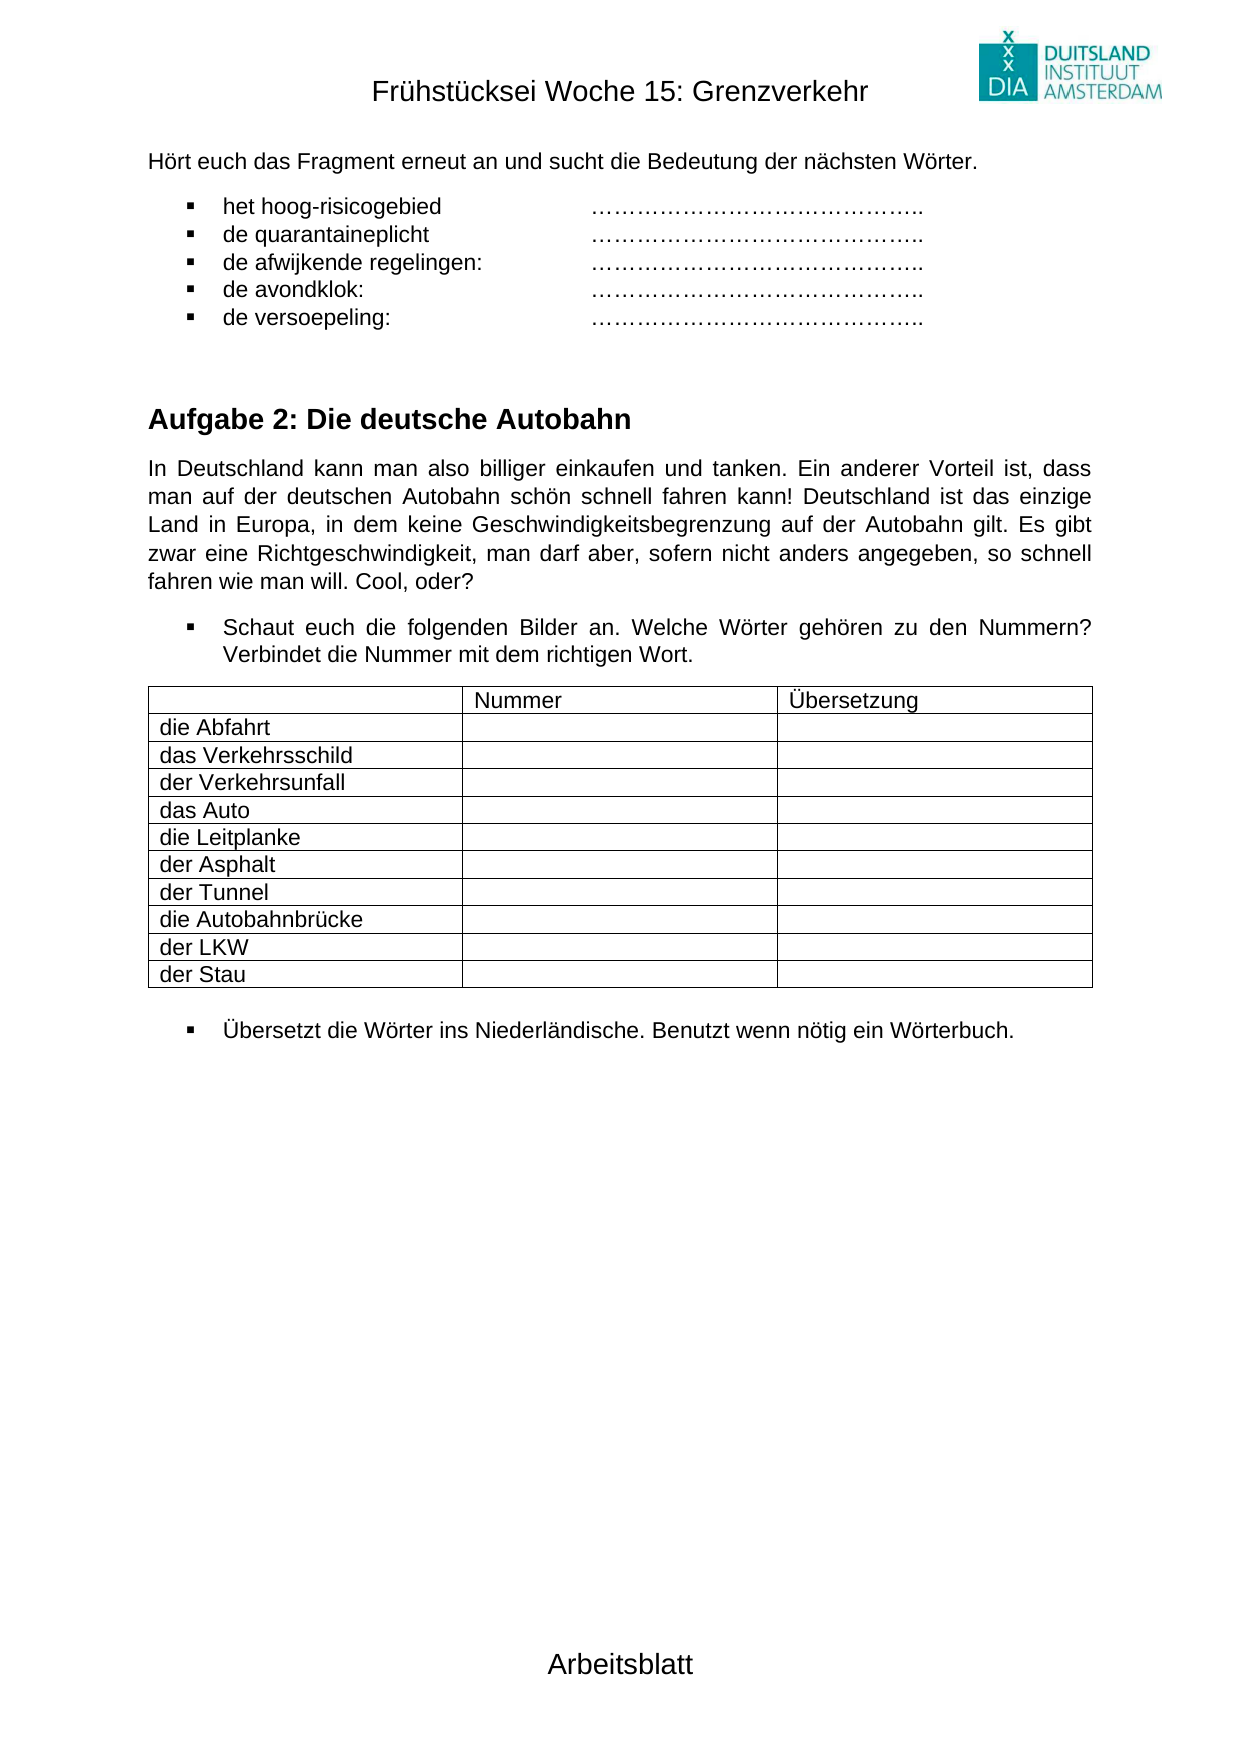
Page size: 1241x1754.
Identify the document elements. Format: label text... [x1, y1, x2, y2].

table_header Übersetzung [778, 687, 1092, 713]
table_header Nummer [463, 687, 777, 713]
table_cell [778, 714, 1092, 741]
table_cell [778, 797, 1092, 823]
table_cell [463, 879, 777, 905]
text In Deutschland kann man also billiger einkaufen und tanken. Ein anderer Vorteil ist, dass man auf der deutschen Autobahn schön schnell fahren kann! Deutschland ist das einzige Land in Europa, in dem keine Geschwindigkeitsbegrenzung auf der Autobahn gilt. Es gibt zwar eine Richtgeschwindigkeit, man darf aber, sofern nicht anders angegeben, so schnell fahren wie man will. Cool, oder? [148, 454, 1093, 595]
table_cell [463, 906, 777, 932]
table_cell [778, 851, 1092, 878]
table_cell [778, 742, 1092, 768]
table_cell [463, 824, 777, 850]
list de versoepeling: …………………………………….. [185, 304, 1093, 331]
table_cell [463, 742, 777, 768]
list de quarantaineplicht …………………………………….. [185, 221, 1093, 247]
table_cell der Stau [149, 961, 462, 987]
table_cell der Asphalt [149, 851, 462, 878]
table_cell die Leitplanke [149, 824, 462, 850]
list het hoog-risicogebied …………………………………….. [185, 193, 1093, 219]
table_cell [778, 879, 1092, 905]
list Übersetzt die Wörter ins Niederländische. Benutzt wenn nötig ein Wörterbuch. [185, 1016, 1093, 1044]
table_cell [463, 961, 777, 987]
table_cell die Autobahnbrücke [149, 906, 462, 932]
text Hört euch das Fragment erneut an und sucht die Bedeutung der nächsten Wörter. [148, 148, 1093, 174]
table_cell der LKW [149, 934, 462, 960]
table_cell die Abfahrt [149, 714, 462, 741]
table_cell [463, 934, 777, 960]
text Aufgabe 2: Die deutsche Autobahn [148, 402, 1093, 435]
table_cell der Verkehrsunfall [149, 769, 462, 796]
table_cell [778, 961, 1092, 987]
list de afwijkende regelingen: …………………………………….. [185, 248, 1093, 275]
table_cell [778, 824, 1092, 850]
table_cell [778, 906, 1092, 932]
table_cell der Tunnel [149, 879, 462, 905]
table_cell [463, 851, 777, 878]
table_cell [778, 934, 1092, 960]
table_cell [463, 769, 777, 796]
list Schaut euch die folgenden Bilder an. Welche Wörter gehören zu den Nummern? Verbindet die Nummer mit dem richtigen Wort. [185, 613, 1093, 668]
picture [957, 11, 1180, 129]
table_cell das Auto [149, 797, 462, 823]
table_cell [463, 714, 777, 741]
list de avondklok: …………………………………….. [185, 276, 1093, 303]
table_cell [778, 769, 1092, 796]
table_cell [463, 797, 777, 823]
table_header [149, 687, 462, 713]
table_cell das Verkehrsschild [149, 742, 462, 768]
